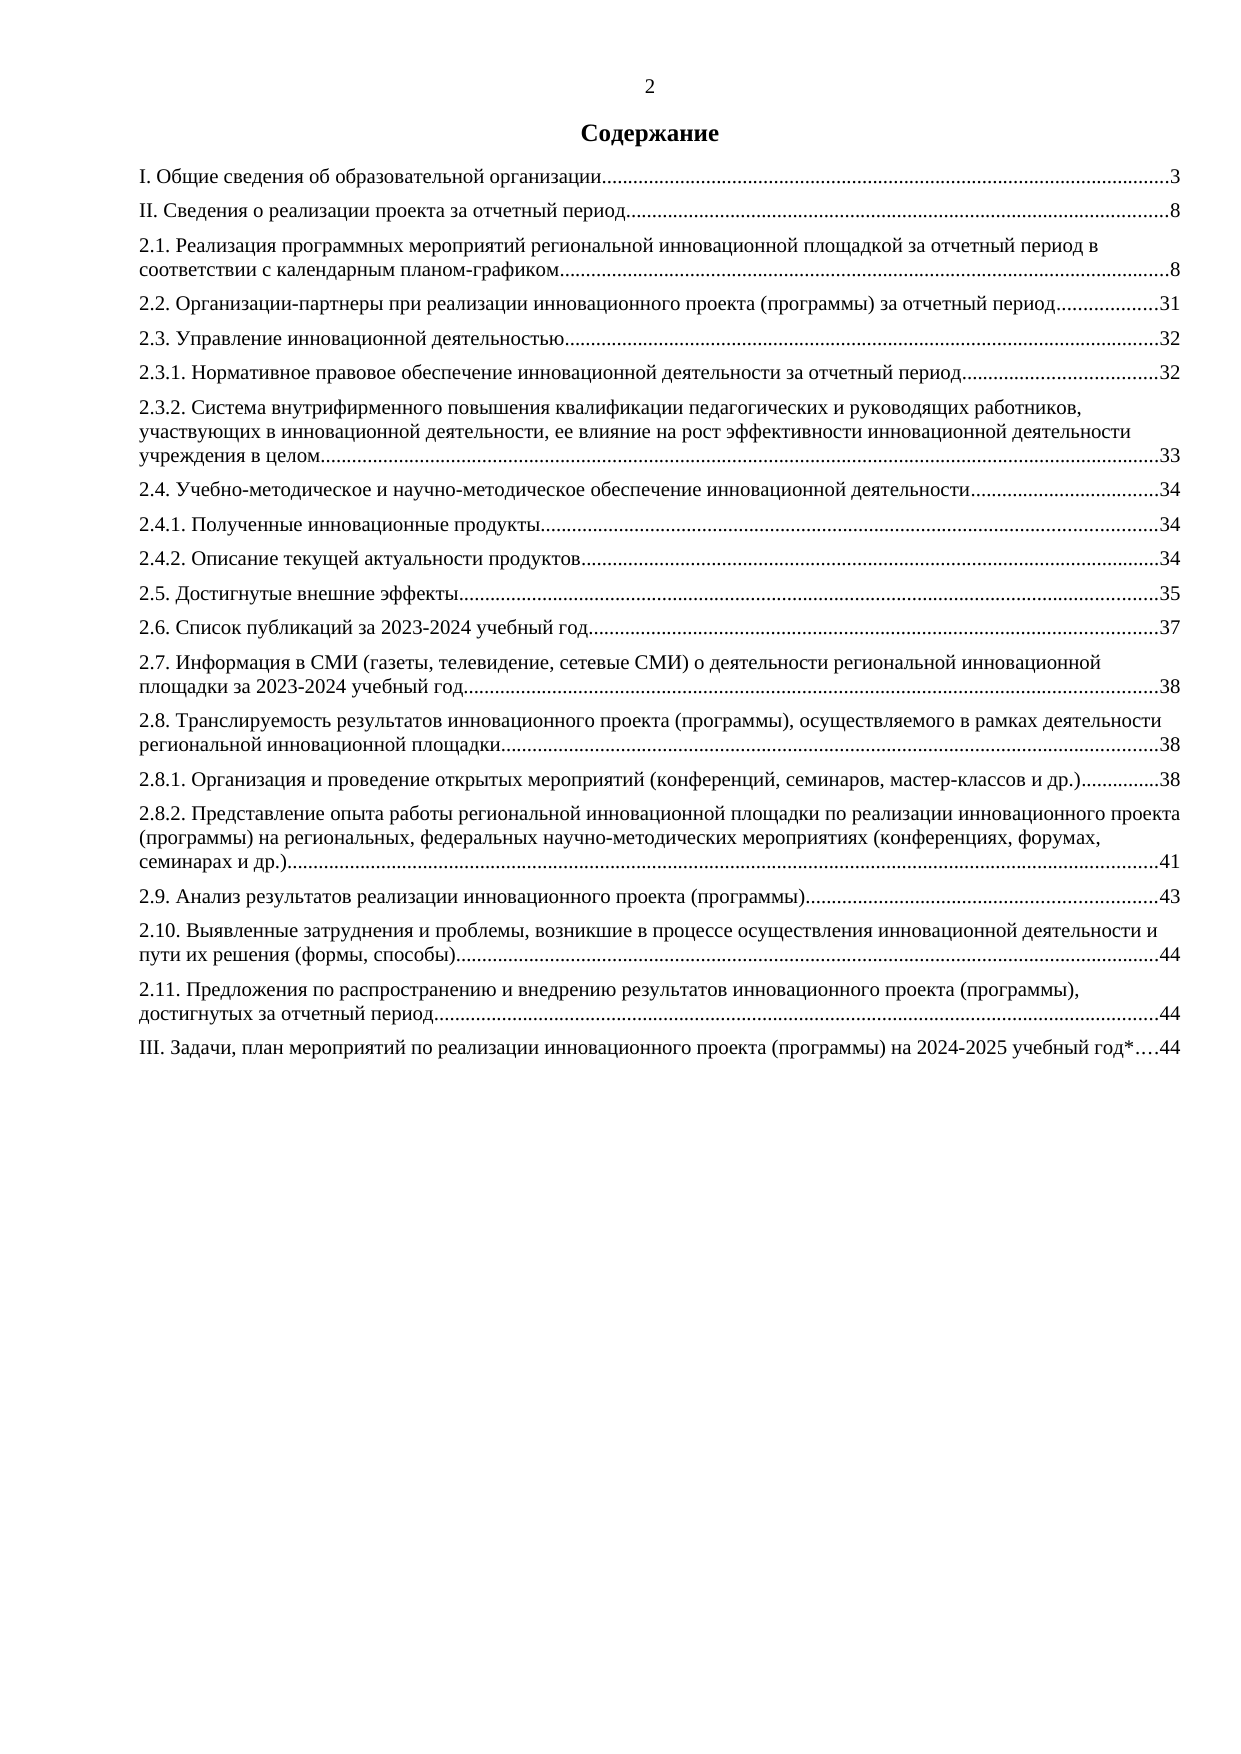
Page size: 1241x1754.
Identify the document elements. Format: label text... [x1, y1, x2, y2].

text 2.4.2. Описание текущей актуальности продуктов 34 [139, 546, 1181, 570]
text 2.10. Выявленные затруднения и проблемы, возникшие в процессе осуществления инновационной деятельности и пути их решения (формы, способы) 44 [139, 918, 1181, 966]
text 2.7. Информация в СМИ (газеты, телевидение, сетевые СМИ) о деятельности региональной инновационной площадки за 2023-2024 учебный год 38 [139, 649, 1181, 698]
text 2.9. Анализ результатов реализации инновационного проекта (программы) 43 [139, 884, 1181, 908]
text 2.5. Достигнутые внешние эффекты 35 [139, 581, 1181, 605]
text 2.4. Учебно-методическое и научно-методическое обеспечение инновационной деятельности 34 [139, 477, 1181, 501]
text 2.4.1. Полученные инновационные продукты 34 [139, 512, 1181, 536]
text 2.8.1. Организация и проведение открытых мероприятий (конференций, семинаров, мастер-классов и др.) 38 [139, 767, 1181, 791]
text 2.11. Предложения по распространению и внедрению результатов инновационного проекта (программы), достигнутых за отчетный период 44 [139, 977, 1181, 1025]
text Содержание [118, 118, 1181, 147]
text 2.8.2. Представление опыта работы региональной инновационной площадки по реализации инновационного проекта (программы) на региональных, федеральных научно-методических мероприятиях (конференциях, форумах, семинарах и др.) 41 [139, 801, 1181, 873]
text 2.3.2. Система внутрифирменного повышения квалификации педагогических и руководящих работников, участвующих в инновационной деятельности, ее влияние на рост эффективности инновационной деятельности учреждения в целом 33 [139, 394, 1181, 467]
text 2.2. Организации-партнеры при реализации инновационного проекта (программы) за отчетный период 31 [139, 291, 1181, 315]
text II. Сведения о реализации проекта за отчетный период 8 [139, 198, 1181, 222]
text III. Задачи, план мероприятий по реализации инновационного проекта (программы) на 2024-2025 учебный год* 44 [139, 1035, 1181, 1059]
text 2.6. Список публикаций за 2023-2024 учебный год 37 [139, 615, 1181, 639]
text 2.8. Транслируемость результатов инновационного проекта (программы), осуществляемого в рамках деятельности региональной инновационной площадки 38 [139, 708, 1181, 756]
text I. Общие сведения об образовательной организации 3 [139, 164, 1181, 188]
text 2.1. Реализация программных мероприятий региональной инновационной площадкой за отчетный период в соответствии с календарным планом-графиком 8 [139, 233, 1181, 281]
text 2.3.1. Нормативное правовое обеспечение инновационной деятельности за отчетный период 32 [139, 360, 1181, 384]
text 2.3. Управление инновационной деятельностью 32 [139, 326, 1181, 350]
